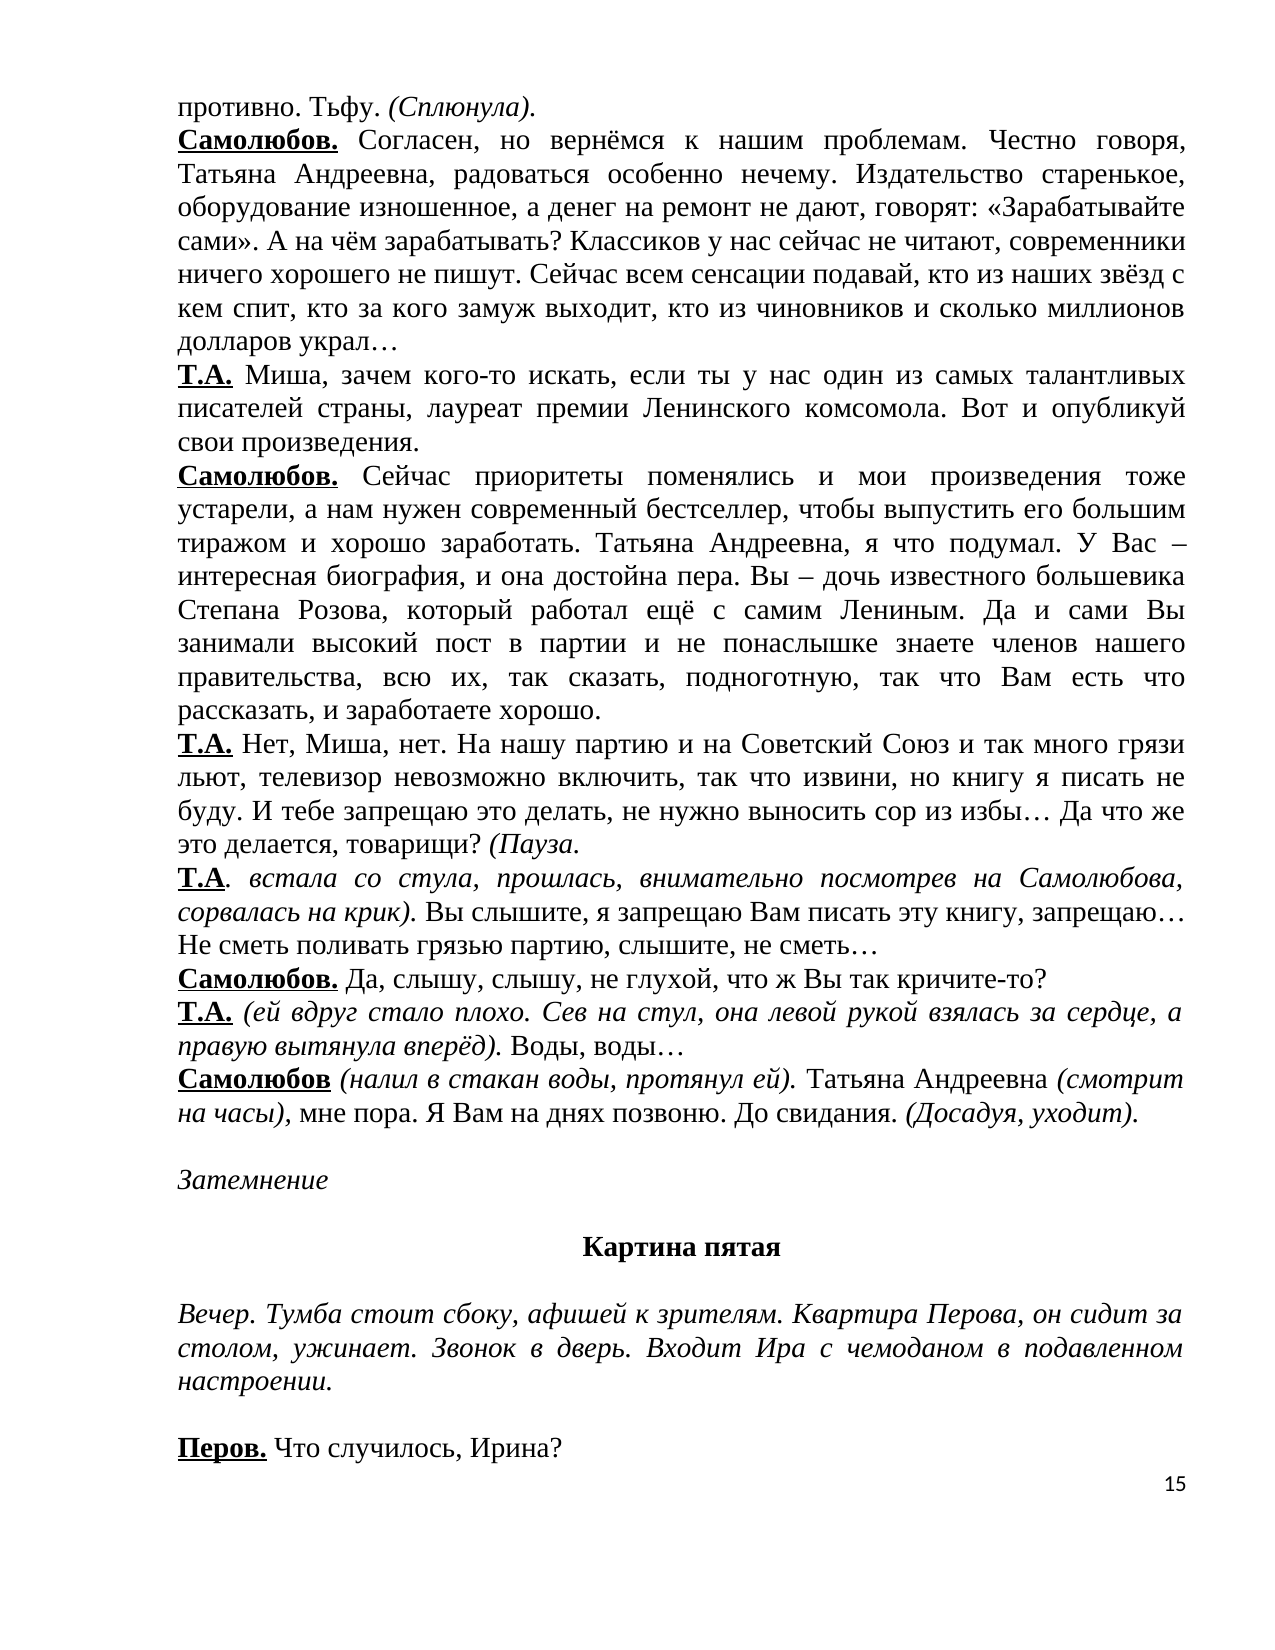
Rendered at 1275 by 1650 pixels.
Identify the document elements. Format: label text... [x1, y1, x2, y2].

text Картина пятая [177, 1229, 1186, 1263]
text Самолюбов. Согласен, но вернёмся к нашим проблемам. Честно говоря, Татьяна Андреевна, радоваться особенно нечему. Издательство старенькое, оборудование изношенное, а денег на ремонт не дают, говорят: «Зарабатывайте сами». А на чём зарабатывать? Классиков у нас сейчас не читают, современники ничего хорошего не пишут. Сейчас всем сенсации подавай, кто из наших звёзд с кем спит, кто за кого замуж выходит, кто из чиновников и сколько миллионов долларов украл… [177, 122, 1186, 357]
text Т.А. встала со стула, прошлась, внимательно посмотрев на Самолюбова, сорвалась на крик). Вы слышите, я запрещаю Вам писать эту книгу, запрещаю… Не сметь поливать грязью партию, слышите, не сметь… [177, 860, 1186, 961]
text Самолюбов. Да, слышу, слышу, не глухой, что ж Вы так кричите-то? [177, 961, 1186, 994]
text Затемнение [177, 1162, 1186, 1196]
text Вечер. Тумба стоит сбоку, афишей к зрителям. Квартира Перова, он сидит за столом, ужинает. Звонок в дверь. Входит Ира с чемоданом в подавленном настроении. [177, 1296, 1186, 1397]
text Перов. Что случилось, Ирина? [177, 1430, 1186, 1464]
text Самолюбов (налил в стакан воды, протянул ей). Татьяна Андреевна (смотрит на часы), мне пора. Я Вам на днях позвоню. До свидания. (Досадуя, уходит). [177, 1061, 1186, 1128]
text Т.А. Миша, зачем кого-то искать, если ты у нас один из самых талантливых писателей страны, лауреат премии Ленинского комсомола. Вот и опубликуй свои произведения. [177, 357, 1186, 458]
text Т.А. (ей вдруг стало плохо. Сев на стул, она левой рукой взялась за сердце, а правую вытянула вперёд). Воды, воды… [177, 994, 1186, 1061]
text Самолюбов. Сейчас приоритеты поменялись и мои произведения тоже устарели, а нам нужен современный бестселлер, чтобы выпустить его большим тиражом и хорошо заработать. Татьяна Андреевна, я что подумал. У Вас – интересная биография, и она достойна пера. Вы – дочь известного большевика Степана Розова, который работал ещё с самим Лениным. Да и сами Вы занимали высокий пост в партии и не понаслышке знаете членов нашего правительства, всю их, так сказать, подноготную, так что Вам есть что рассказать, и заработаете хорошо. [177, 458, 1186, 726]
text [177, 89, 1186, 122]
text Т.А. Нет, Миша, нет. На нашу партию и на Советский Союз и так много грязи льют, телевизор невозможно включить, так что извини, но книгу я писать не буду. И тебе запрещаю это делать, не нужно выносить сор из избы… Да что же это делается, товарищи? (Пауза. [177, 726, 1186, 860]
